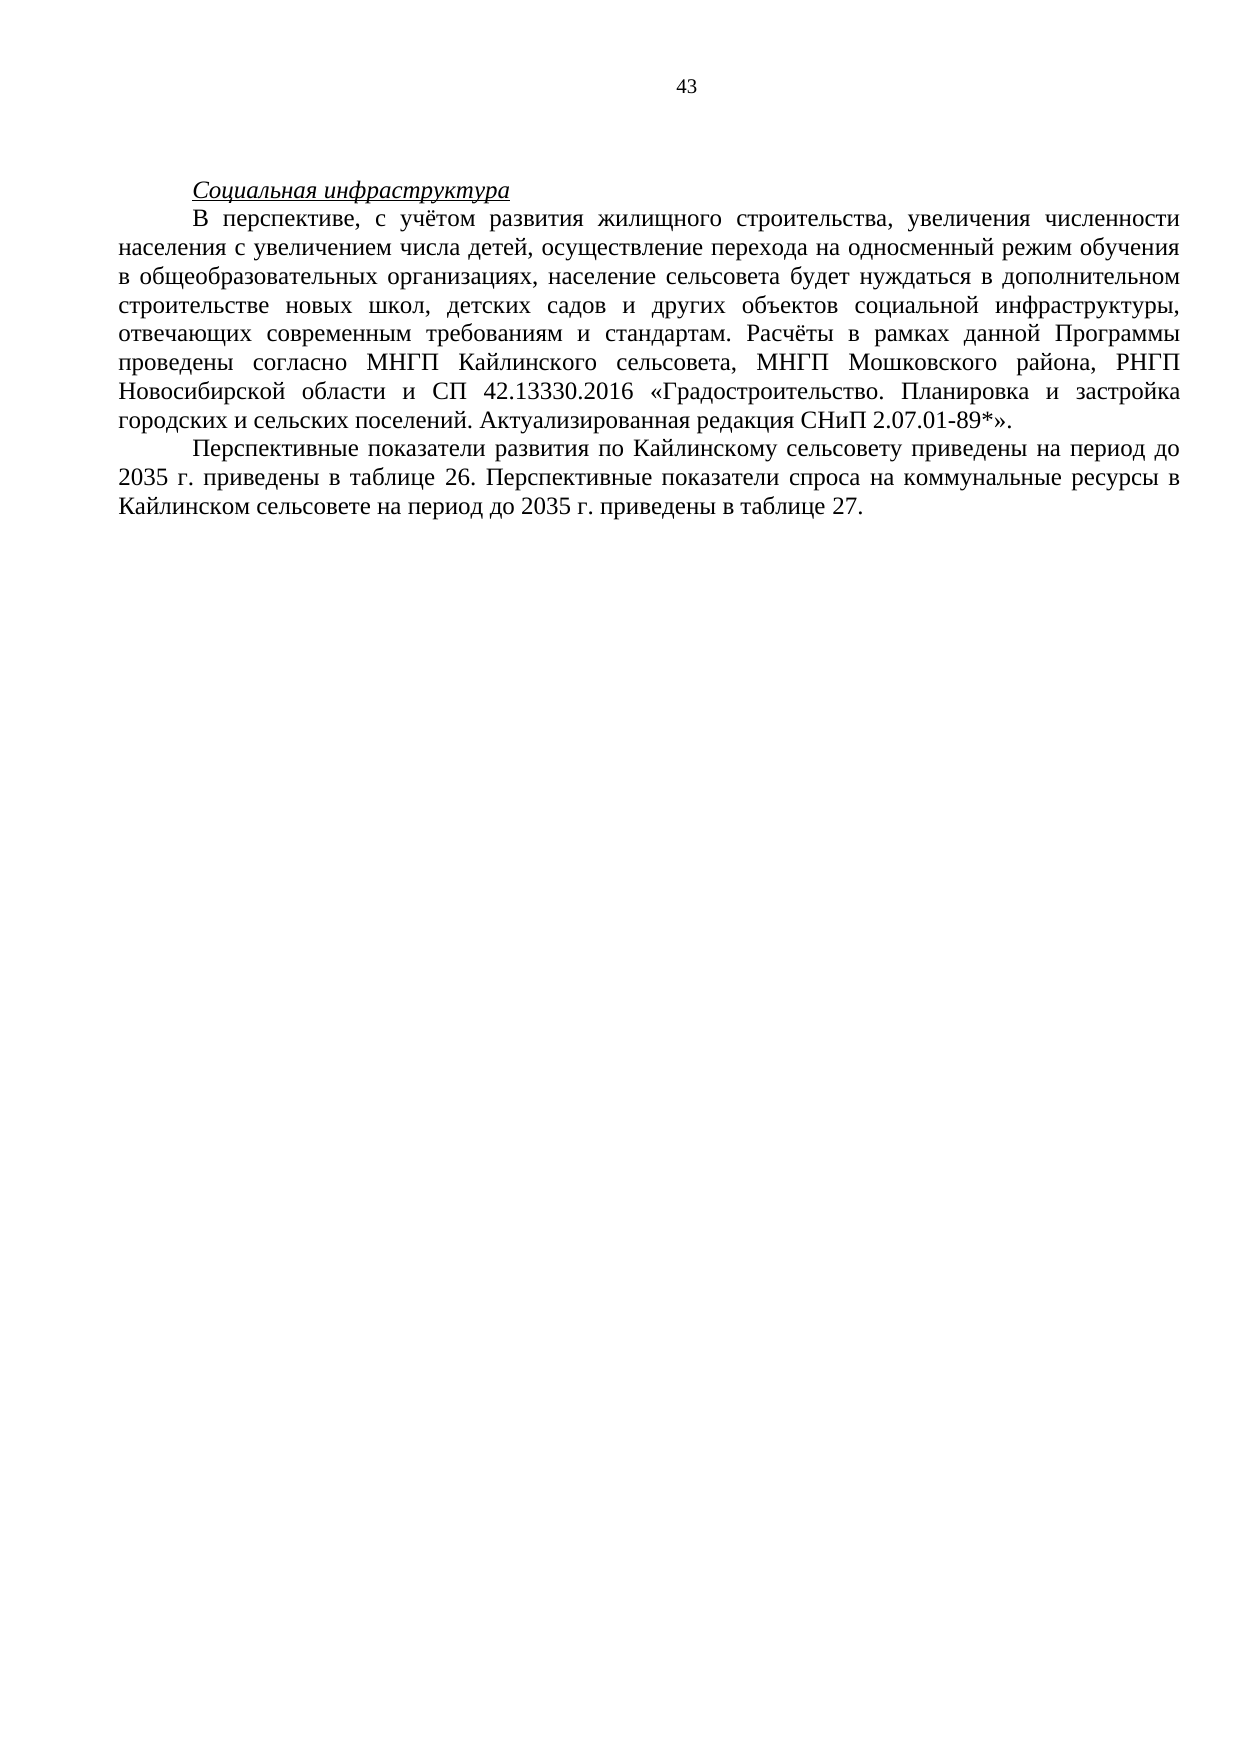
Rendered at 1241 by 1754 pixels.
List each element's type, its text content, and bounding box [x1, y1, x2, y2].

text В перспективе, с учётом развития жилищного строительства, увеличения численности населения с увеличением числа детей, осуществление перехода на односменный режим обучения в общеобразовательных организациях, население сельсовета будет нуждаться в дополнительном строительстве новых школ, детских садов и других объектов социальной инфраструктуры, отвечающих современным требованиям и стандартам. Расчёты в рамках данной Программы проведены согласно МНГП Кайлинского сельсовета, МНГП Мошковского района, РНГП Новосибирской области и СП 42.13330.2016 «Градостроительство. Планировка и застройка городских и сельских поселений. Актуализированная редакция СНиП 2.07.01-89*». [118, 203, 1181, 433]
text Перспективные показатели развития по Кайлинскому сельсовету приведены на период до 2035 г. приведены в таблице 26. Перспективные показатели спроса на коммунальные ресурсы в Кайлинском сельсовете на период до 2035 г. приведены в таблице 27. [118, 433, 1181, 520]
text Социальная инфраструктура [118, 175, 1181, 203]
